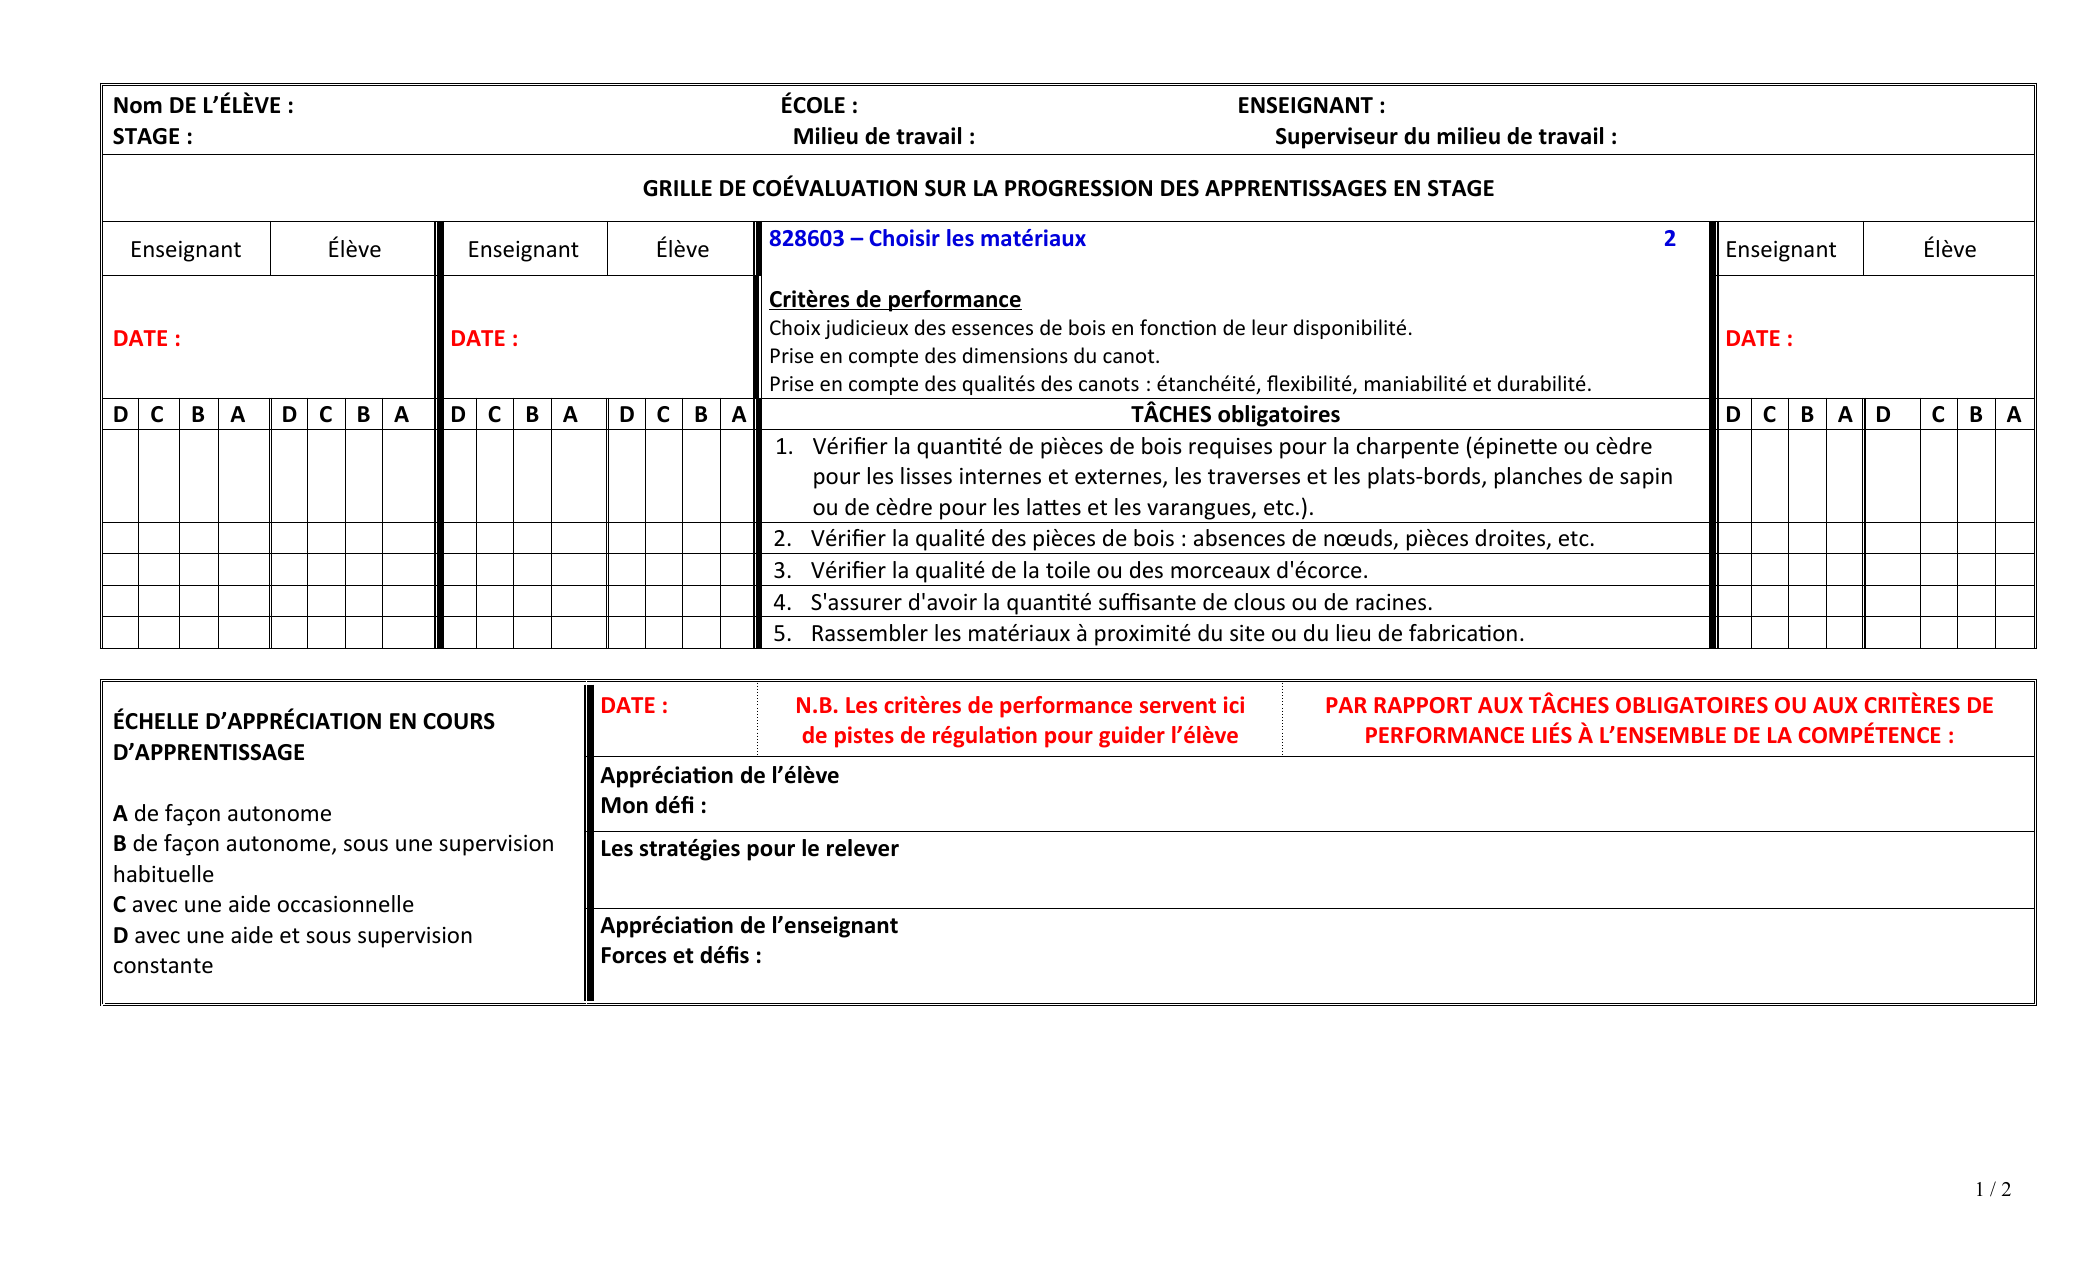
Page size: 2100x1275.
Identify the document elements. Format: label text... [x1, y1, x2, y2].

table_cell A [721, 399, 753, 429]
table_cell [646, 554, 682, 585]
table_cell [683, 617, 720, 648]
table_cell [1719, 554, 1751, 585]
table_cell [721, 554, 753, 585]
table_cell [646, 617, 682, 648]
table_header N.B. Les critères de performance servent ici de pistes de régulation pour guider l’élève [758, 682, 1283, 756]
table_cell [1827, 430, 1862, 522]
table_cell Appréciation de l’élève Mon défi : [594, 757, 2034, 831]
table_cell [103, 554, 138, 585]
table_cell [721, 430, 753, 522]
table_cell D [272, 399, 307, 429]
table_cell Rassembler les matériaux à proximité du site ou du lieu de fabrication. [762, 617, 1709, 648]
table_cell Vérifier la quantité de pièces de bois requises pour la charpente (épinette ou cèdre pour les lisses internes et externes, les traverses et les plats-bords, planches de sapin ou de cèdre pour les lattes et les varangues, etc.). [762, 430, 1709, 522]
table_cell [1866, 523, 1920, 553]
table_cell D [1866, 399, 1920, 429]
table_cell [1827, 617, 1862, 648]
table_cell [383, 430, 434, 522]
table_cell [514, 554, 551, 585]
table_cell DATE : [1719, 276, 2034, 397]
table_cell [1827, 523, 1862, 553]
table_header ÉCHELLE D’APPRÉCIATION EN COURS D’APPRENTISSAGE A de façon autonome B de façon autonome, sous une supervision habituelle C avec une aide occasionnelle D avec une aide et sous supervision constante [101, 680, 589, 1003]
table_cell [721, 523, 753, 553]
table_cell [646, 586, 682, 616]
table_cell [552, 523, 606, 553]
table_cell [139, 523, 179, 553]
table_cell [1752, 554, 1788, 585]
table_cell [444, 523, 476, 553]
table_cell [219, 430, 269, 522]
table_cell [609, 617, 645, 648]
table_cell [272, 430, 307, 522]
table_cell S'assurer d'avoir la quantité suffisante de clous ou de racines. [762, 586, 1709, 616]
table_cell [103, 586, 138, 616]
table_cell [1752, 430, 1788, 522]
table_cell [683, 586, 720, 616]
table_cell [514, 523, 551, 553]
table_cell [1866, 586, 1920, 616]
table_cell GRILLE DE COÉVALUATION SUR LA PROGRESSION DES APPRENTISSAGES EN STAGE [103, 155, 2034, 221]
table_cell [219, 554, 269, 585]
table_cell [1789, 523, 1826, 553]
table_cell [139, 586, 179, 616]
table_cell [1921, 586, 1957, 616]
table_cell C [1921, 399, 1957, 429]
table_cell [444, 586, 476, 616]
table_cell [1921, 617, 1957, 648]
table_cell [1958, 617, 1995, 648]
table_cell [477, 586, 513, 616]
table_cell A [552, 399, 606, 429]
table_cell [552, 586, 606, 616]
table_cell C [308, 399, 345, 429]
table_cell [139, 617, 179, 648]
table_cell [721, 617, 753, 648]
table_header DATE : [589, 682, 758, 756]
table_cell Élève [271, 222, 434, 275]
table_cell [1866, 554, 1920, 585]
table_cell [272, 617, 307, 648]
table_cell [308, 617, 345, 648]
table_cell DATE : [103, 276, 434, 397]
table_cell [308, 586, 345, 616]
table_cell [1719, 523, 1751, 553]
table_cell [180, 430, 218, 522]
table_cell [180, 554, 218, 585]
table_cell [683, 554, 720, 585]
table_cell TÂCHES obligatoires [762, 399, 1709, 429]
table_cell [1719, 586, 1751, 616]
table_cell [139, 430, 179, 522]
table_cell [219, 523, 269, 553]
table_cell [180, 586, 218, 616]
table_cell [1958, 586, 1995, 616]
table_cell Enseignant [103, 222, 270, 275]
table_cell [219, 617, 269, 648]
table_cell [683, 523, 720, 553]
table_cell [180, 617, 218, 648]
table_cell [1789, 554, 1826, 585]
table_cell [609, 554, 645, 585]
table_header Nom DE L’ÉLÈVE : ÉCOLE : ENSEIGNANT : STAGE : Milieu de travail : Superviseur du milieu de travail : [103, 86, 2034, 154]
table_cell Appréciation de l’enseignant Forces et défis : [589, 909, 2034, 1003]
table_cell [383, 586, 434, 616]
table_cell DATE : [444, 276, 753, 397]
table_cell [721, 586, 753, 616]
table_cell [552, 430, 606, 522]
table_cell [1866, 430, 1920, 522]
table_cell [346, 554, 382, 585]
table_cell B [1789, 399, 1826, 429]
table_cell [383, 523, 434, 553]
table_cell C [1752, 399, 1788, 429]
table_cell [1719, 617, 1751, 648]
table_cell [180, 523, 218, 553]
table_cell D [609, 399, 645, 429]
table_cell Élève [608, 222, 753, 275]
table_cell [1827, 554, 1862, 585]
table_cell [514, 430, 551, 522]
table_cell [1958, 430, 1995, 522]
table_cell [219, 586, 269, 616]
table_cell [1921, 554, 1957, 585]
table_cell [1719, 430, 1751, 522]
table_cell D [444, 399, 476, 429]
table_cell A [1996, 399, 2034, 429]
table_cell [1996, 554, 2034, 585]
table_cell [514, 617, 551, 648]
table_cell [308, 430, 345, 522]
table_cell [346, 430, 382, 522]
table_cell [552, 554, 606, 585]
table_header Par rapport aux tâches obligatoires ou aux critères de performance liés à l’ensemble de la compétence : [1283, 682, 2034, 756]
table_cell [1827, 586, 1862, 616]
table_cell Vérifier la qualité des pièces de bois : absences de nœuds, pièces droites, etc. [762, 523, 1709, 553]
table_cell [646, 430, 682, 522]
table_cell Élève [1864, 222, 2034, 275]
table_cell [1789, 586, 1826, 616]
table_cell [308, 554, 345, 585]
table_cell [1996, 523, 2034, 553]
table_cell [1752, 617, 1788, 648]
table_cell [1996, 430, 2034, 522]
table_cell [346, 586, 382, 616]
table_cell [646, 523, 682, 553]
table_cell [383, 554, 434, 585]
table_cell [552, 617, 606, 648]
table_cell A [219, 399, 269, 429]
table_cell [609, 586, 645, 616]
table_cell [272, 554, 307, 585]
table_cell C [646, 399, 682, 429]
table_cell [103, 523, 138, 553]
table_cell [444, 430, 476, 522]
table_cell [1921, 523, 1957, 553]
table_cell [1789, 617, 1826, 648]
table_cell C [139, 399, 179, 429]
table_cell D [103, 399, 138, 429]
table_cell [514, 586, 551, 616]
table_cell [1752, 586, 1788, 616]
table_cell B [514, 399, 551, 429]
table_cell [1921, 430, 1957, 522]
table_cell [139, 554, 179, 585]
table_cell B [683, 399, 720, 429]
table_cell [1789, 430, 1826, 522]
table_cell [383, 617, 434, 648]
table_cell [444, 617, 476, 648]
table_cell 828603 – Choisir les matériaux 2 Critères de performance Choix judicieux des essences de bois en fonction de leur disponibilité. Prise en compte des dimensions du canot. Prise en compte des qualités des canots : étanchéité, flexibilité, maniabilité et durabilité. [762, 222, 1709, 397]
table_cell [346, 523, 382, 553]
table_cell [683, 430, 720, 522]
table_cell B [1958, 399, 1995, 429]
table_cell [609, 523, 645, 553]
table_cell [272, 586, 307, 616]
table_cell [444, 554, 476, 585]
table_cell [477, 430, 513, 522]
table_cell [272, 523, 307, 553]
table_cell Vérifier la qualité de la toile ou des morceaux d'écorce. [762, 554, 1709, 585]
table_cell [103, 430, 138, 522]
table_cell D [1719, 399, 1751, 429]
table_cell [1996, 586, 2034, 616]
table_cell [1752, 523, 1788, 553]
table_cell A [1827, 399, 1862, 429]
table_cell Enseignant [1719, 222, 1863, 275]
table_cell [103, 617, 138, 648]
table_cell [1958, 523, 1995, 553]
table_cell C [477, 399, 513, 429]
table_cell A [383, 399, 434, 429]
table_cell [346, 617, 382, 648]
table_cell [1866, 617, 1920, 648]
table_cell [477, 523, 513, 553]
table_cell B [180, 399, 218, 429]
table_cell B [346, 399, 382, 429]
table_cell [477, 617, 513, 648]
table_cell [1958, 554, 1995, 585]
table_cell [308, 523, 345, 553]
table_cell Les stratégies pour le relever [594, 832, 2034, 908]
table_cell [1996, 617, 2034, 648]
table_cell [609, 430, 645, 522]
table_cell Enseignant [444, 222, 607, 275]
table_cell [477, 554, 513, 585]
